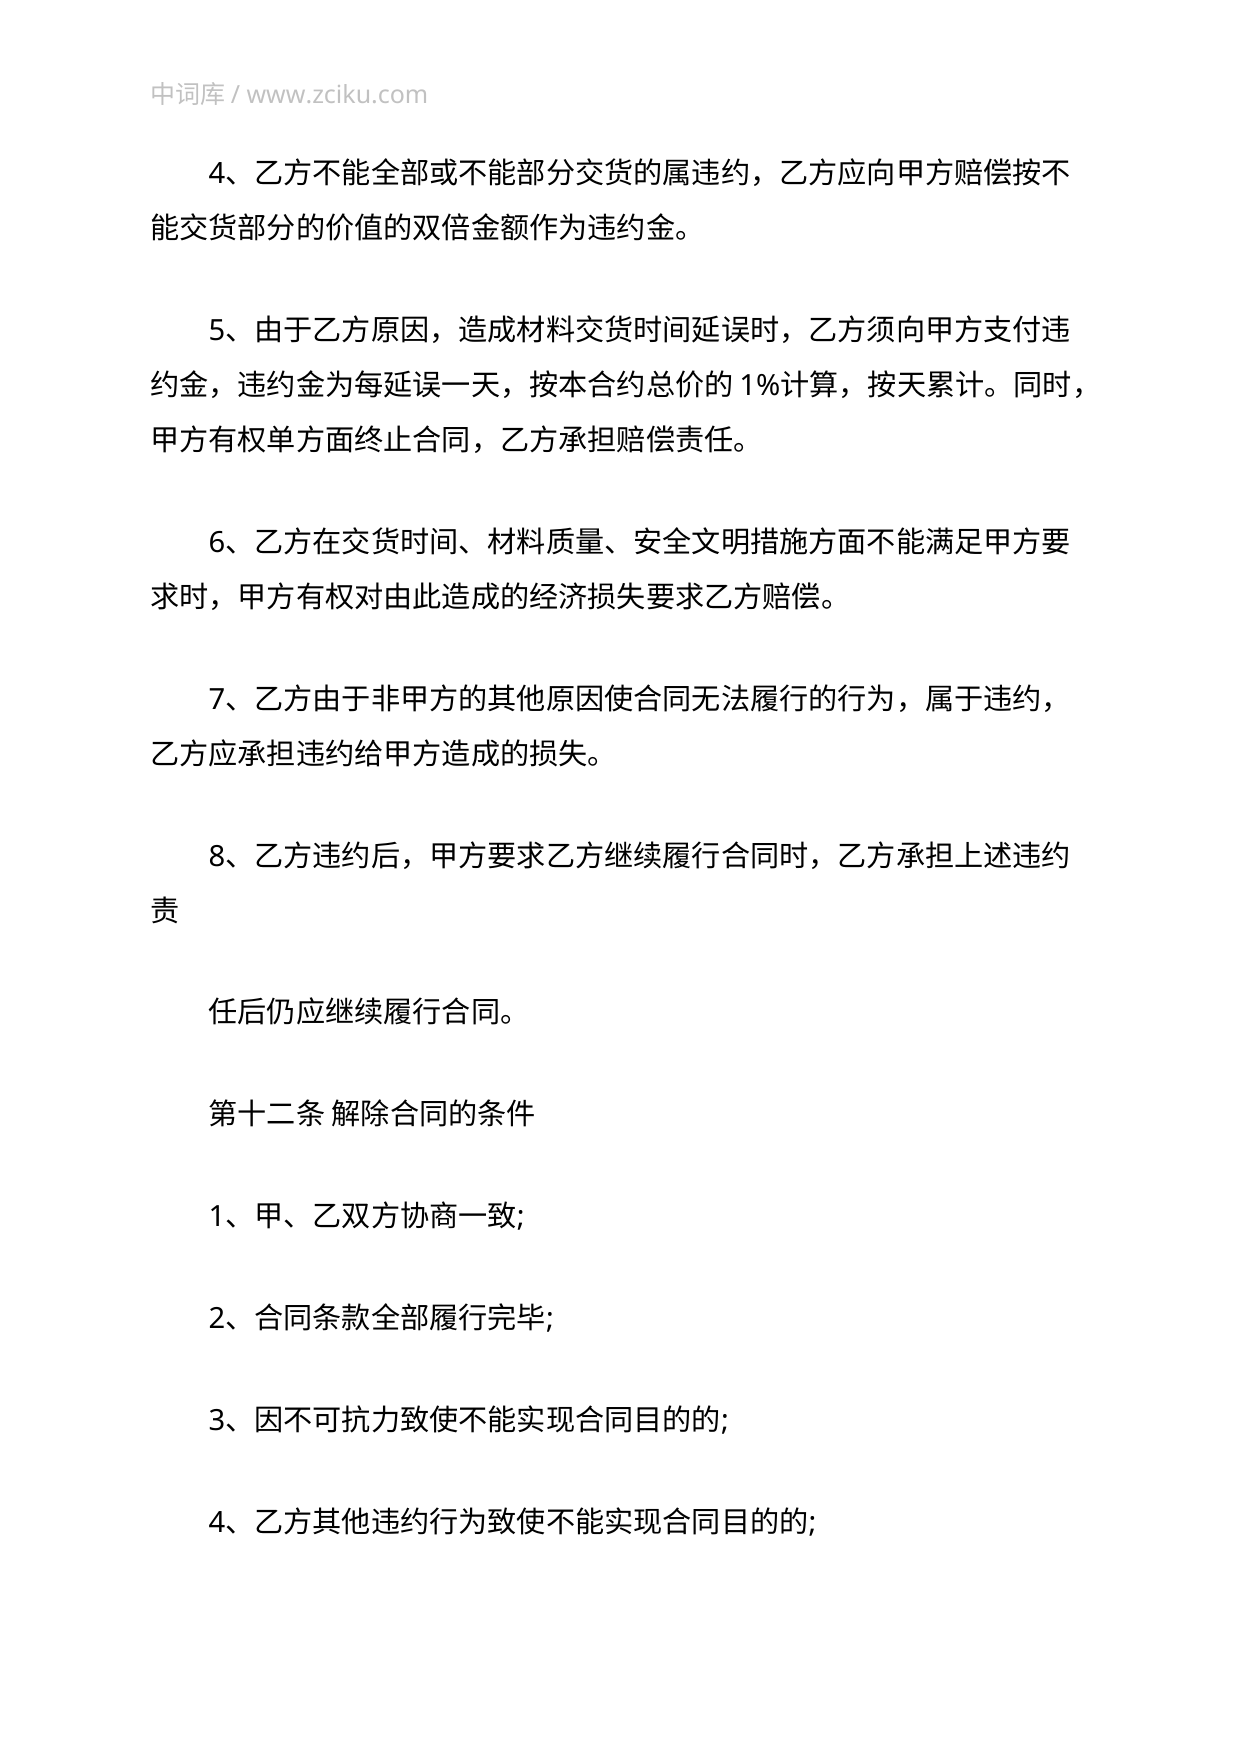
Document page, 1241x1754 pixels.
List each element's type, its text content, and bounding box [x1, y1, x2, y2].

text 2、合同条款全部履行完毕; [150, 1294, 1090, 1337]
text 任后仍应继续履行合同。 [150, 989, 1090, 1031]
text 1、甲、乙双方协商一致; [150, 1192, 1090, 1235]
text 4、乙方不能全部或不能部分交货的属违约，乙方应向甲方赔偿按不能交货部分的价值的双倍金额作为违约金。 [150, 150, 1090, 247]
text 第十二条 解除合同的条件 [150, 1091, 1090, 1133]
text 4、乙方其他违约行为致使不能实现合同目的的; [150, 1498, 1090, 1541]
text 7、乙方由于非甲方的其他原因使合同无法履行的行为，属于违约，乙方应承担违约给甲方造成的损失。 [150, 675, 1090, 773]
text 5、由于乙方原因，造成材料交货时间延误时，乙方须向甲方支付违约金，违约金为每延误一天，按本合约总价的1%计算，按天累计。同时，甲方有权单方面终止合同，乙方承担赔偿责任。 [150, 307, 1090, 459]
text 3、因不可抗力致使不能实现合同目的的; [150, 1396, 1090, 1439]
text 8、乙方违约后，甲方要求乙方继续履行合同时，乙方承担上述违约责 [150, 832, 1090, 929]
text 6、乙方在交货时间、材料质量、安全文明措施方面不能满足甲方要求时，甲方有权对由此造成的经济损失要求乙方赔偿。 [150, 518, 1090, 616]
